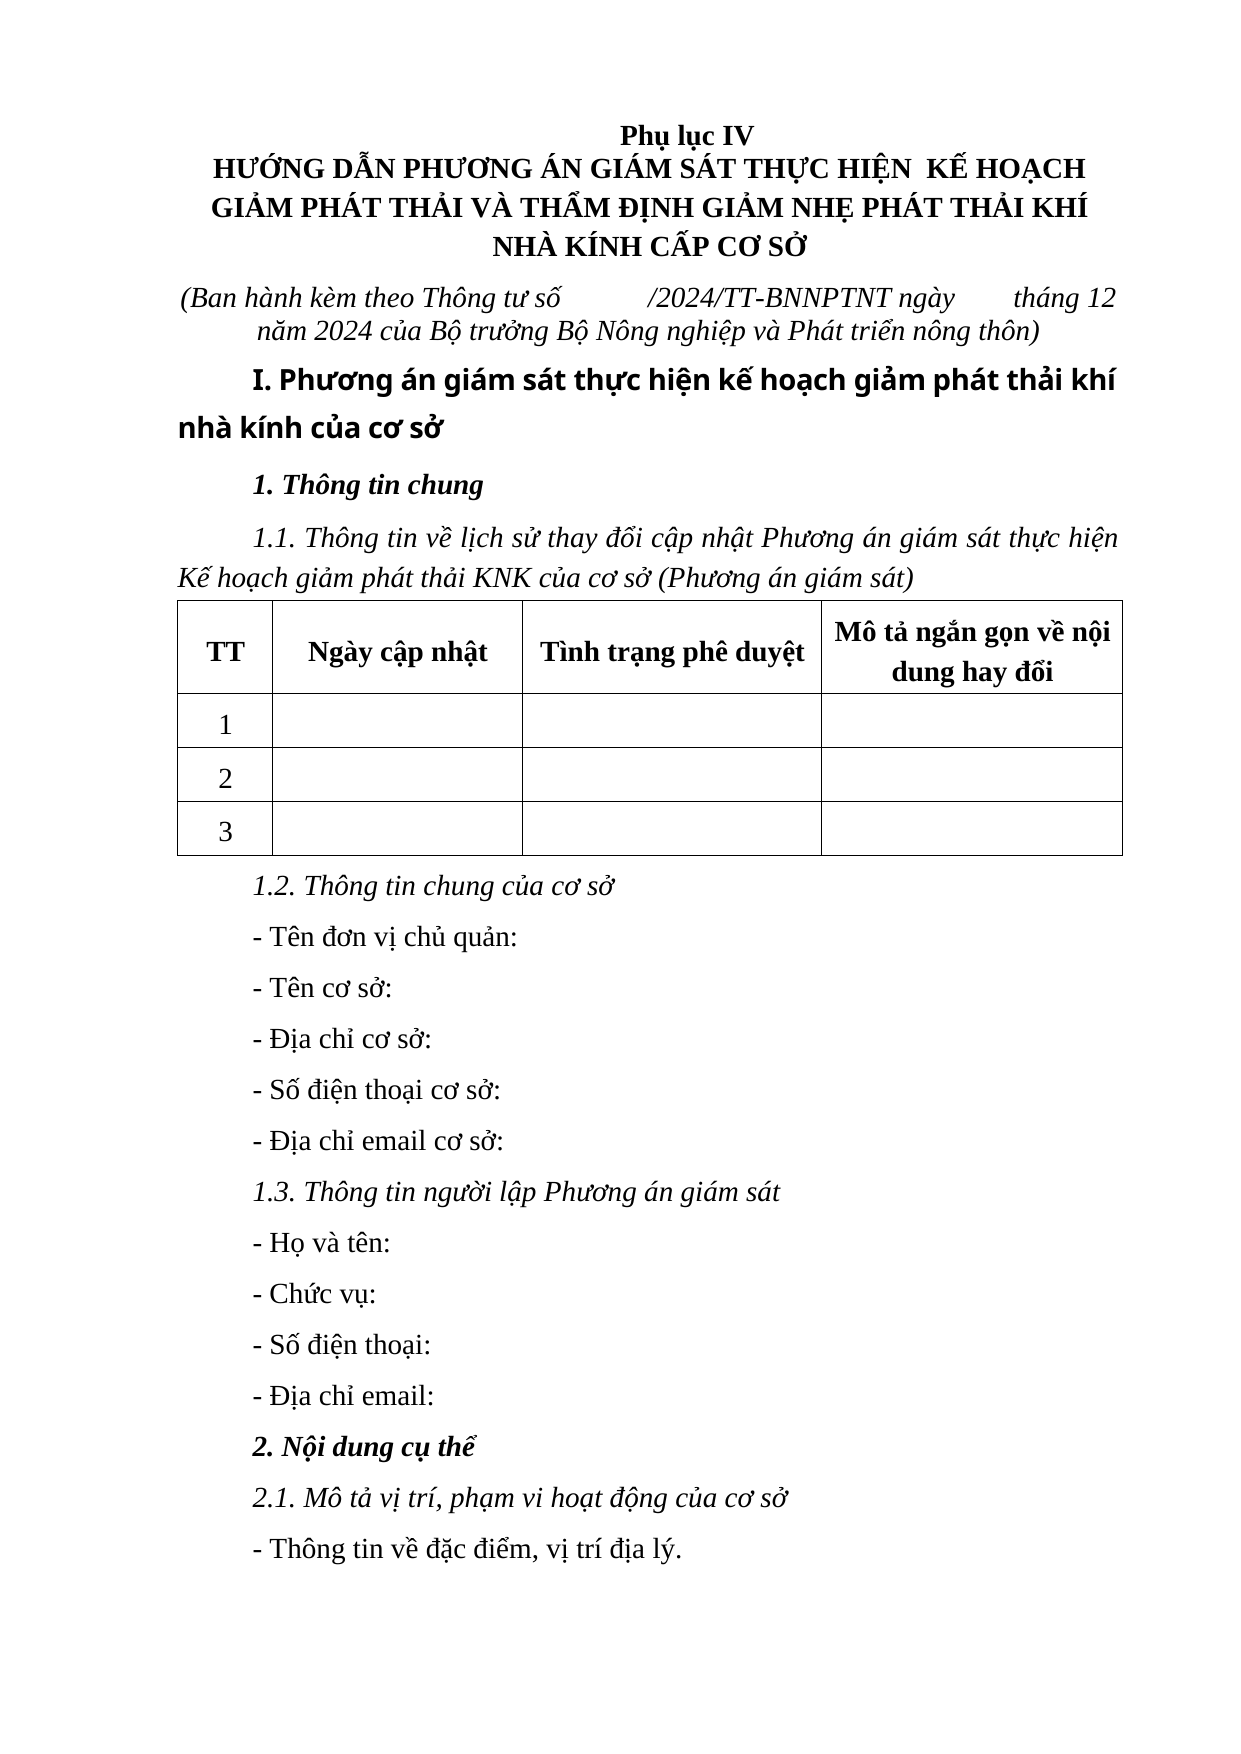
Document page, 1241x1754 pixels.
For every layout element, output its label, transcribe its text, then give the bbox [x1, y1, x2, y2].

text 2.1. Mô tả vị trí, phạm vi hoạt động của cơ sở [177, 1481, 1122, 1514]
text 1.2. Thông tin chung của cơ sở [177, 868, 1122, 902]
text - Địa chỉ cơ sở: [177, 1021, 1122, 1055]
table_cell [822, 802, 1122, 854]
table_cell [523, 694, 821, 747]
text - Số điện thoại cơ sở: [177, 1072, 1122, 1106]
table_cell [273, 802, 522, 854]
table_cell 2 [178, 748, 272, 801]
table_cell [822, 748, 1122, 801]
text HƯỚNG DẪN PHƯƠNG ÁN GIÁM SÁT THỰC HIỆN KẾ HOẠCH GIẢM PHÁT THẢI VÀ THẨM ĐỊNH GIẢM NHẸ PHÁT THẢI KHÍ NHÀ KÍNH CẤP CƠ SỞ [177, 152, 1122, 262]
text 1.3. Thông tin người lập Phương án giám sát [177, 1174, 1122, 1208]
table_header Tình trạng phê duyệt [523, 601, 821, 693]
text - Chức vụ: [177, 1276, 1122, 1310]
text 1. Thông tin chung [177, 467, 1122, 501]
table_cell [523, 748, 821, 801]
table_cell [523, 802, 821, 854]
text - Tên đơn vị chủ quản: [177, 919, 1122, 953]
table_header Mô tả ngắn gọn về nội dung hay đổi [822, 601, 1122, 693]
table_header TT [178, 601, 272, 693]
text 2. Nội dung cụ thể [177, 1429, 1122, 1463]
text Phụ lục IV [177, 118, 1122, 152]
table_cell [273, 694, 522, 747]
text - Họ và tên: [177, 1225, 1122, 1259]
table_cell 3 [178, 802, 272, 854]
text - Tên cơ sở: [177, 970, 1122, 1004]
text - Thông tin về đặc điểm, vị trí địa lý. [177, 1532, 1122, 1565]
table_header Ngày cập nhật [273, 601, 522, 693]
text (Ban hành kèm theo Thông tư số /2024/TT-BNNPTNT ngày tháng 12 năm 2024 của Bộ trưởng Bộ Nông nghiệp và Phát triển nông thôn) [177, 280, 1122, 347]
table_cell [822, 694, 1122, 747]
text - Địa chỉ email cơ sở: [177, 1123, 1122, 1157]
table_cell [273, 748, 522, 801]
text I. Phương án giám sát thực hiện kế hoạch giảm phát thải khí nhà kính của cơ sở [177, 359, 1122, 447]
text 1.1. Thông tin về lịch sử thay đổi cập nhật Phương án giám sát thực hiện Kế hoạch giảm phát thải KNK của cơ sở (Phương án giám sát) [177, 520, 1122, 593]
text - Địa chỉ email: [177, 1378, 1122, 1412]
table_cell 1 [178, 694, 272, 747]
text - Số điện thoại: [177, 1327, 1122, 1361]
